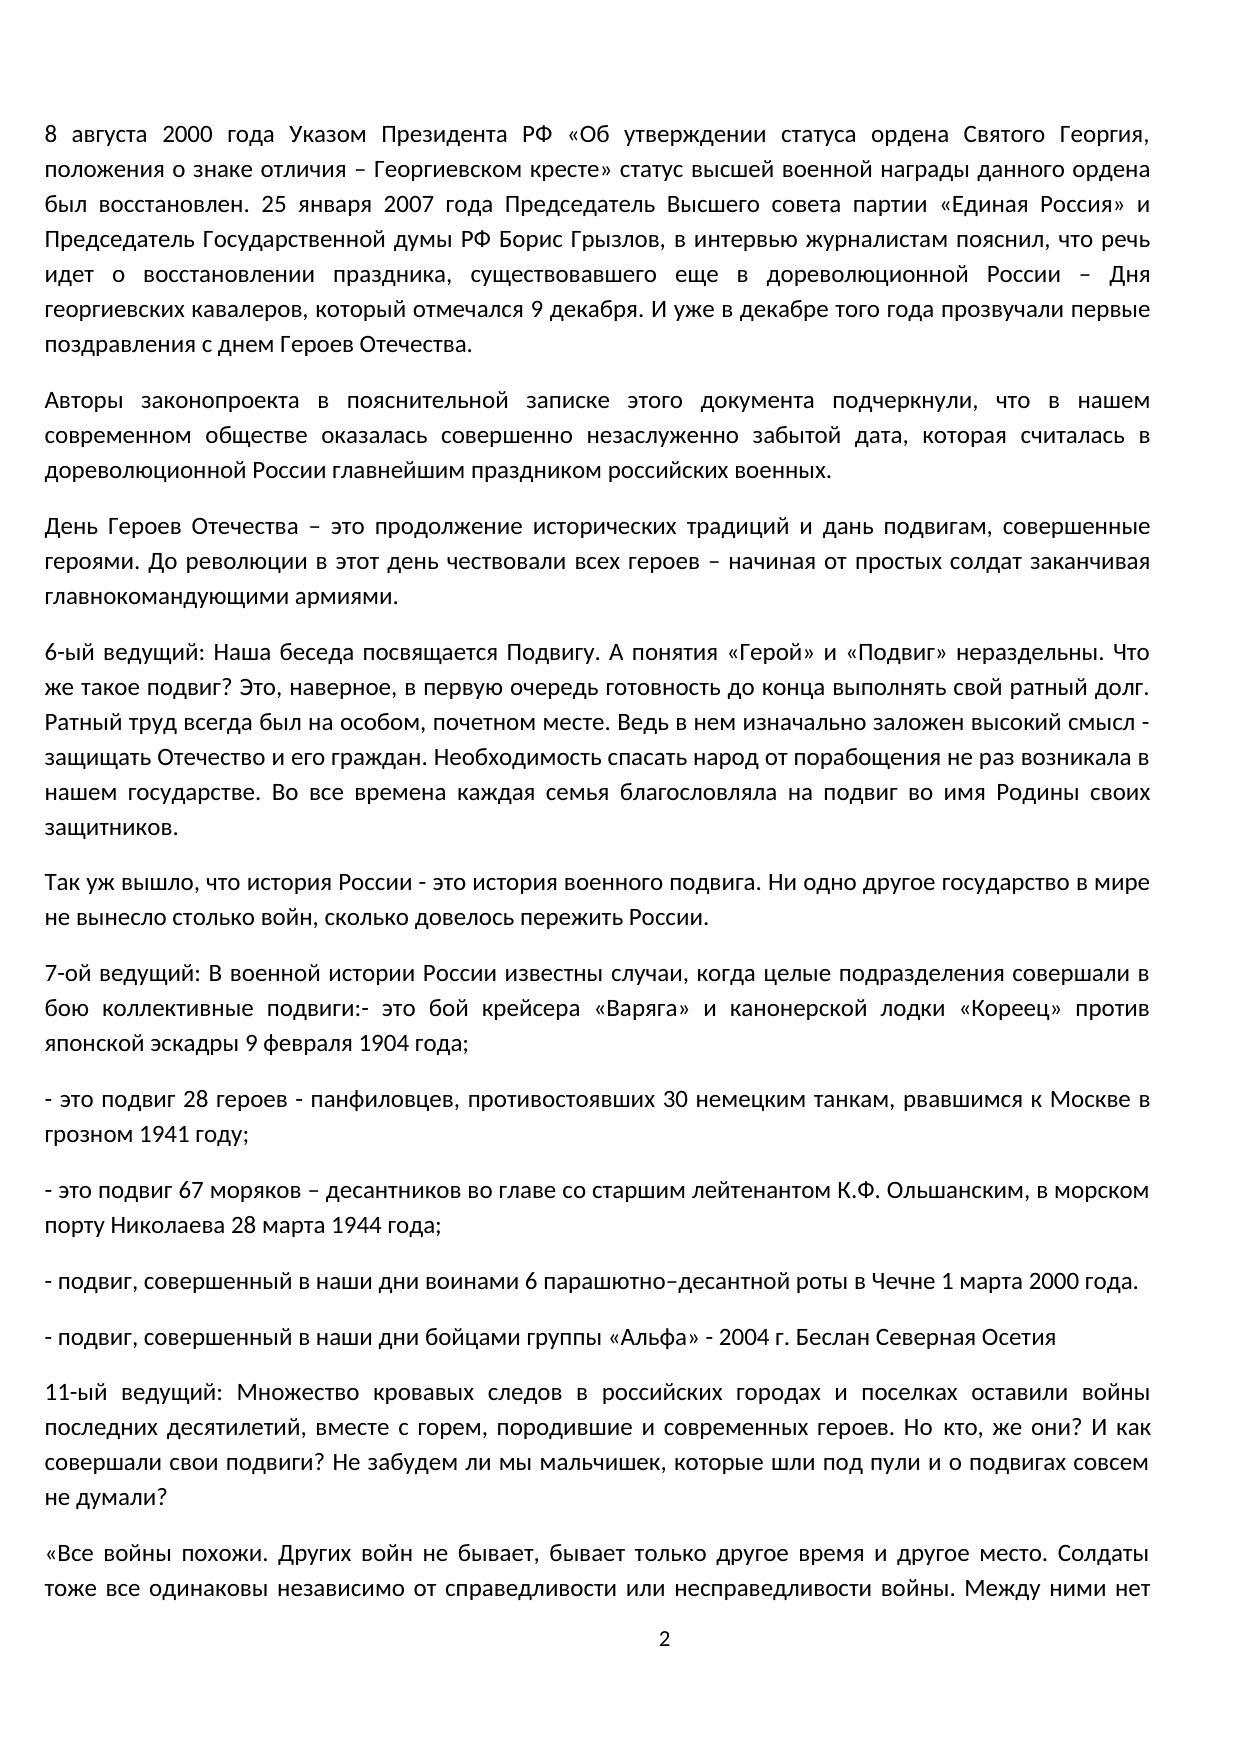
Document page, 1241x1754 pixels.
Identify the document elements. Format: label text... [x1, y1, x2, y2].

text День Героев Отечества – это продолжение исторических традиций и дань подвигам, совершенные героями. До революции в этот день чествовали всех героев – начиная от простых солдат заканчивая главнокомандующими армиями. [44, 510, 1152, 610]
text Авторы законопроекта в пояснительной записке этого документа подчеркнули, что в нашем современном обществе оказалась совершенно незаслуженно забытой дата, которая считалась в дореволюционной России главнейшим праздником российских военных. [44, 384, 1152, 484]
text - подвиг, совершенный в наши дни воинами 6 парашютно–десантной роты в Чечне 1 марта 2000 года. [44, 1265, 1152, 1295]
text - это подвиг 28 героев - панфиловцев, противостоявших 30 немецким танкам, рвавшимся к Москве в грозном 1941 году; [44, 1083, 1152, 1149]
text - это подвиг 67 моряков – десантников во главе со старшим лейтенантом К.Ф. Ольшанским, в морском порту Николаева 28 марта 1944 года; [44, 1174, 1152, 1239]
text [44, 1537, 1152, 1603]
text - подвиг, совершенный в наши дни бойцами группы «Альфа» - 2004 г. Беслан Северная Осетия [44, 1321, 1152, 1351]
text 7-ой ведущий: В военной истории России известны случаи, когда целые подразделения совершали в бою коллективные подвиги:- это бой крейсера «Варяга» и канонерской лодки «Кореец» против японской эскадры 9 февраля 1904 года; [44, 957, 1152, 1058]
text Так уж вышло, что история России - это история военного подвига. Ни одно другое государство в мире не вынесло столько войн, сколько довелось пережить России. [44, 866, 1152, 932]
text 11-ый ведущий: Множество кровавых следов в российских городах и поселках оставили войны последних десятилетий, вместе с горем, породившие и современных героев. Но кто, же они? И как совершали свои подвиги? Не забудем ли мы мальчишек, которые шли под пули и о подвигах совсем не думали? [44, 1376, 1152, 1512]
text 8 августа 2000 года Указом Президента РФ «Об утверждении статуса ордена Святого Георгия, положения о знаке отличия – Георгиевском кресте» статус высшей военной награды данного ордена был восстановлен. 25 января 2007 года Председатель Высшего совета партии «Единая Россия» и Председатель Государственной думы РФ Борис Грызлов, в интервью журналистам пояснил, что речь идет о восстановлении праздника, существовавшего еще в дореволюционной России – Дня георгиевских кавалеров, который отмечался 9 декабря. И уже в декабре того года прозвучали первые поздравления с днем Героев Отечества. [44, 118, 1152, 359]
text 6-ый ведущий: Наша беседа посвящается Подвигу. А понятия «Герой» и «Подвиг» нераздельны. Что же такое подвиг? Это, наверное, в первую очередь готовность до конца выполнять свой ратный долг. Ратный труд всегда был на особом, почетном месте. Ведь в нем изначально заложен высокий смысл - защищать Отечество и его граждан. Необходимость спасать народ от порабощения не раз возникала в нашем государстве. Во все времена каждая семья благословляла на подвиг во имя Родины своих защитников. [44, 636, 1152, 841]
